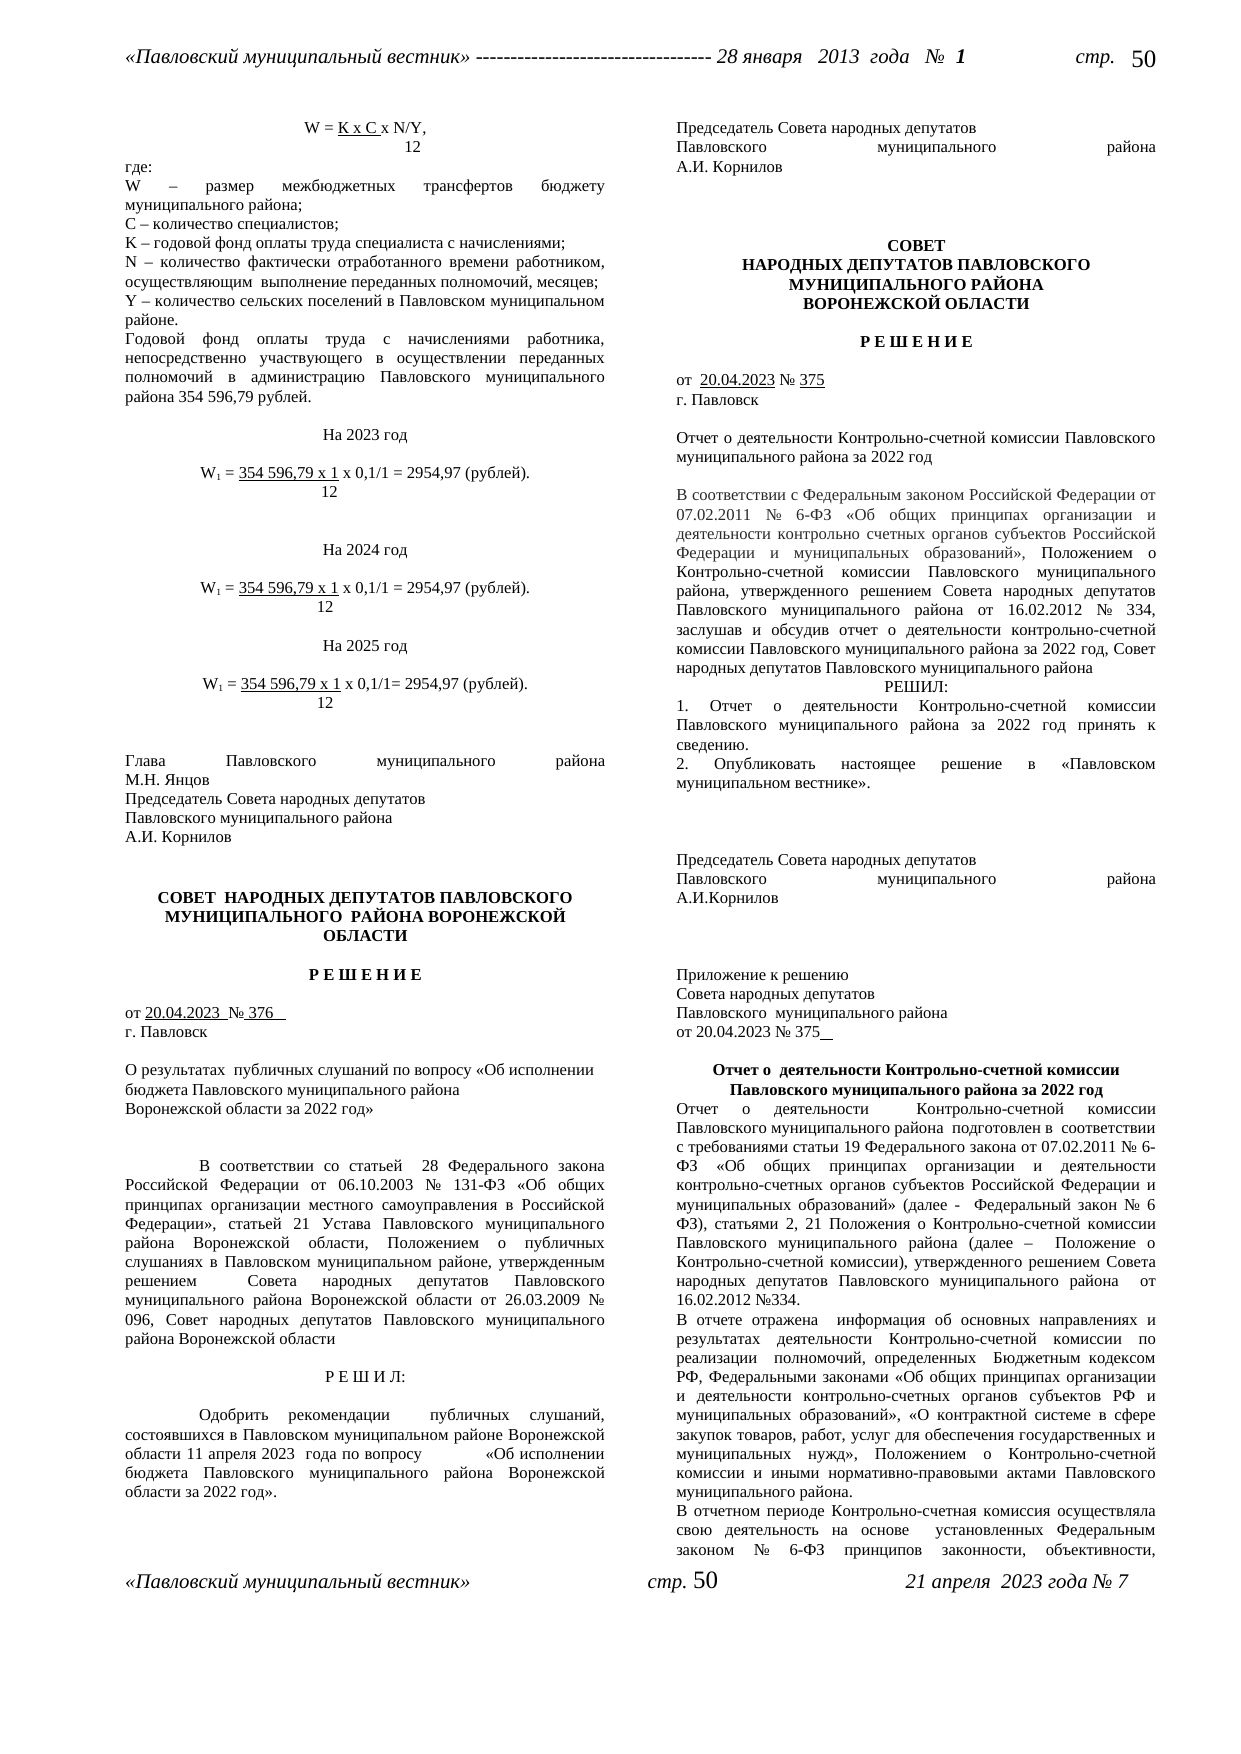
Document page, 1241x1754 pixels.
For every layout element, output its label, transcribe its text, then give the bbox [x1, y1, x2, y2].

text ВОРОНЕЖСКОЙ ОБЛАСТИ [676, 293, 1156, 313]
text Одобрить рекомендации публичных слушаний, состоявшихся в Павловском муниципальном районе Воронежской области 11 апреля 2023 года по вопросу «Об исполнении бюджета Павловского муниципального района Воронежской области за 2022 год». [125, 1405, 605, 1501]
text 12 [125, 482, 605, 501]
text О результатах публичных слушаний по вопросу «Об исполнении бюджета Павловского муниципального района [125, 1060, 605, 1098]
text 2. Опубликовать настоящее решение в «Павловском муниципальном вестнике». [676, 753, 1156, 792]
text от 20.04.2023 № 375 [676, 1022, 1156, 1041]
text Председатель Совета народных депутатов [125, 789, 605, 808]
text W = К х С x N/Y, [125, 118, 605, 137]
text W – размер межбюджетных трансфертов бюджету муниципального района; [125, 176, 605, 214]
text Р Е Ш И Л: [125, 1367, 605, 1386]
text Y – количество сельских поселений в Павловском муниципальном районе. [125, 291, 605, 329]
text Отчет о деятельности Контрольно-счетной комиссии Павловского муниципального района подготовлен в соответствии с требованиями статьи 19 Федерального закона от 07.02.2011 № 6-ФЗ «Об общих принципах организации и деятельности контрольно-счетных органов субъектов Российской Федерации и муниципальных образований» (далее - Федеральный закон № 6 ФЗ), статьями 2, 21 Положения о Контрольно-счетной комиссии Павловского муниципального района (далее – Положение о Контрольно-счетной комиссии), утвержденного решением Совета народных депутатов Павловского муниципального района от 16.02.2012 №334. [676, 1098, 1156, 1309]
text Годовой фонд оплаты труда с начислениями работника, непосредственно участвующего в осуществлении переданных полномочий в администрацию Павловского муниципального района 354 596,79 рублей. [125, 329, 605, 406]
text W1 = 354 596,79 х 1 х 0,1/1= 2954,97 (рублей). [125, 674, 605, 693]
text 12 [125, 693, 605, 712]
text Отчет о деятельности Контрольно-счетной комиссии Павловского муниципального района за 2022 год [676, 1060, 1156, 1098]
text г. Павловск [676, 389, 1156, 408]
text Павловского муниципального района А.И. Корнилов [676, 137, 1156, 176]
text СОВЕТ [676, 236, 1156, 255]
text Павловского муниципального района А.И. Корнилов [125, 808, 605, 846]
text Приложение к решению [676, 964, 1156, 983]
text Воронежской области за 2022 год» [125, 1098, 605, 1118]
text Председатель Совета народных депутатов [676, 849, 1156, 868]
text Совета народных депутатов [676, 983, 1156, 1003]
text W1 = 354 596,79 х 1 х 0,1/1 = 2954,97 (рублей). [125, 463, 605, 482]
text N – количество фактически отработанного времени работником, осуществляющим выполнение переданных полномочий, месяцев; [125, 252, 605, 291]
text от 20.04.2023 № 375 [676, 370, 1156, 389]
text Отчет о деятельности Контрольно-счетной комиссии Павловского муниципального района за 2022 год [676, 428, 1156, 466]
text На 2025 год [125, 636, 605, 655]
text Павловского муниципального района [676, 1003, 1156, 1022]
text 12 [125, 137, 605, 156]
text 1. Отчет о деятельности Контрольно-счетной комиссии Павловского муниципального района за 2022 год принять к сведению. [676, 696, 1156, 753]
text Глава Павловского муниципального района М.Н. Янцов [125, 751, 605, 789]
text 12 [125, 597, 605, 616]
text г. Павловск [125, 1022, 605, 1041]
text НАРОДНЫХ ДЕПУТАТОВ ПАВЛОВСКОГО МУНИЦИПАЛЬНОГО РАЙОНА [676, 255, 1156, 293]
text где: [125, 156, 605, 176]
text W1 = 354 596,79 х 1 х 0,1/1 = 2954,97 (рублей). [125, 578, 605, 597]
text В отчете отражена информация об основных направлениях и результатах деятельности Контрольно-счетной комиссии по реализации полномочий, определенных Бюджетным кодексом РФ, Федеральными законами «Об общих принципах организации и деятельности контрольно-счетных органов субъектов РФ и муниципальных образований», «О контрактной системе в сфере закупок товаров, работ, услуг для обеспечения государственных и муниципальных нужд», Положением о Контрольно-счетной комиссии и иными нормативно-правовыми актами Павловского муниципального района. [676, 1309, 1156, 1501]
text СОВЕТ НАРОДНЫХ ДЕПУТАТОВ ПАВЛОВСКОГО МУНИЦИПАЛЬНОГО РАЙОНА ВОРОНЕЖСКОЙ ОБЛАСТИ [125, 888, 605, 945]
text С – количество специалистов; [125, 214, 605, 233]
text Р Е Ш Е Н И Е [125, 964, 605, 983]
text от 20.04.2023 № 376 [125, 1003, 605, 1022]
text В соответствии со статьей 28 Федерального закона Российской Федерации от 06.10.2003 № 131-ФЗ «Об общих принципах организации местного самоуправления в Российской Федерации», статьей 21 Устава Павловского муниципального района Воронежской области, Положением о публичных слушаниях в Павловском муниципальном районе, утвержденным решением Совета народных депутатов Павловского муниципального района Воронежской области от 26.03.2009 № 096, Совет народных депутатов Павловского муниципального района Воронежской области [125, 1156, 605, 1348]
text На 2024 год [125, 540, 605, 559]
text На 2023 год [125, 425, 605, 444]
text Р Е Ш Е Н И Е [676, 332, 1156, 351]
text Председатель Совета народных депутатов [676, 118, 1156, 137]
text Павловского муниципального района А.И.Корнилов [676, 868, 1156, 907]
text K – годовой фонд оплаты труда специалиста с начислениями; [125, 233, 605, 252]
text РЕШИЛ: [676, 677, 1156, 696]
text В соответствии с Федеральным законом Российской Федерации от 07.02.2011 № 6-ФЗ «Об общих принципах организации и деятельности контрольно счетных органов субъектов Российской Федерации и муниципальных образований», Положением о Контрольно-счетной комиссии Павловского муниципального района, утвержденного решением Совета народных депутатов Павловского муниципального района от 16.02.2012 № 334, заслушав и обсудив отчет о деятельности контрольно-счетной комиссии Павловского муниципального района за 2022 год, Совет народных депутатов Павловского муниципального района [676, 485, 1156, 677]
